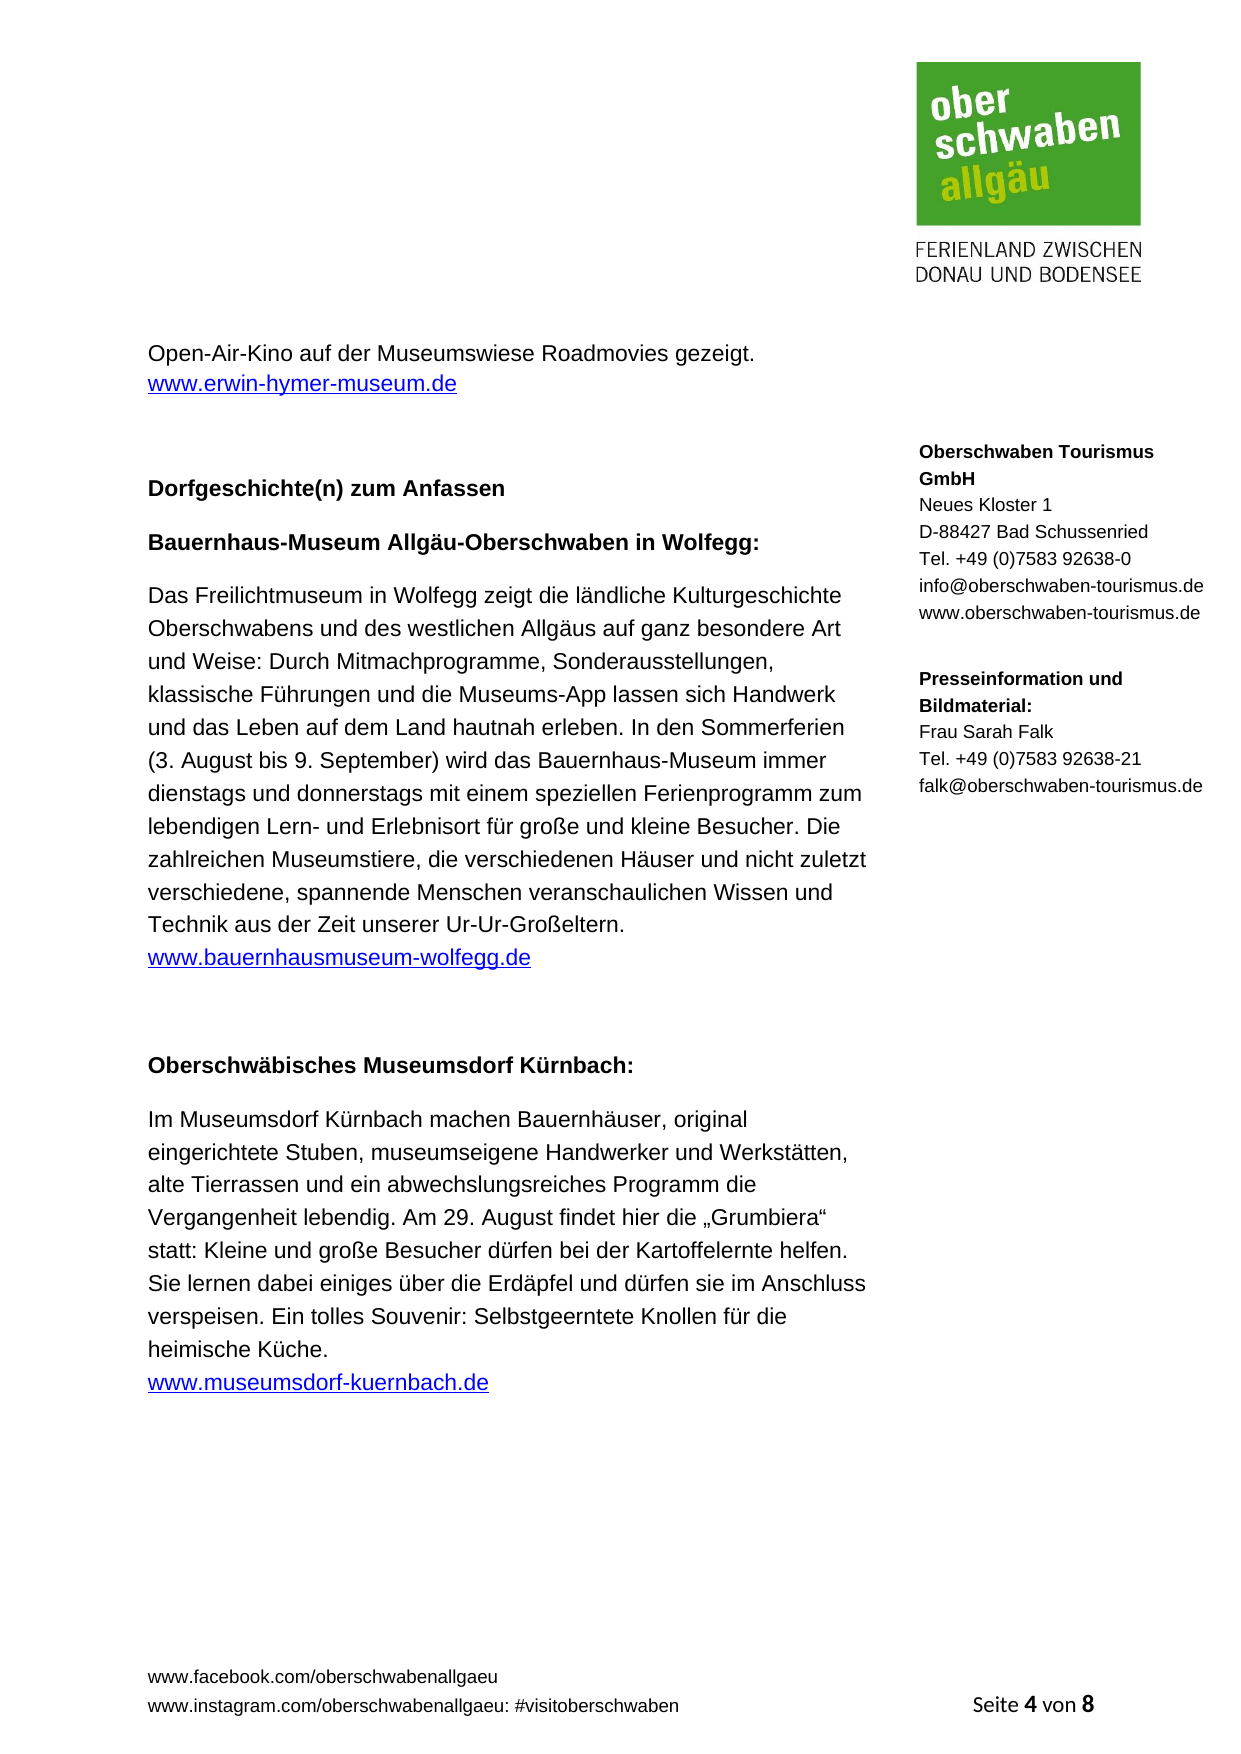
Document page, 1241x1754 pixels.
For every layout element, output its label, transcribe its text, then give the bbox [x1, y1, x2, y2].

text Oberschwäbisches Museumsdorf Kürnbach: [148, 1052, 871, 1078]
text Im Museumsdorf Kürnbach machen Bauernhäuser, original eingerichtete Stuben, museumseigene Handwerker und Werkstätten, alte Tierrassen und ein abwechslungsreiches Programm die Vergangenheit lebendig. Am 29. August findet hier die „Grumbiera“ statt: Kleine und große Besucher dürfen bei der Kartoffelernte helfen. Sie lernen dabei einiges über die Erdäpfel und dürfen sie im Anschluss verspeisen. Ein tolles Souvenir: Selbstgeerntete Knollen für die heimische Küche. www.museumsdorf-kuernbach.de [148, 1106, 871, 1395]
text Bauernhaus-Museum Allgäu-Oberschwaben in Wolfegg: [148, 528, 871, 555]
text Das Freilichtmuseum in Wolfegg zeigt die ländliche Kulturgeschichte Oberschwabens und des westlichen Allgäus auf ganz besondere Art und Weise: Durch Mitmachprogramme, Sonderausstellungen, klassische Führungen und die Museums-App lassen sich Handwerk und das Leben auf dem Land hautnah erleben. In den Sommerferien (3. August bis 9. September) wird das Bauernhaus-Museum immer dienstags und donnerstags mit einem speziellen Ferienprogramm zum lebendigen Lern- und Erlebnisort für große und kleine Besucher. Die zahlreichen Museumstiere, die verschiedenen Häuser und nicht zuletzt verschiedene, spannende Menschen veranschaulichen Wissen und Technik aus der Zeit unserer Ur-Ur-Großeltern. www.bauernhausmuseum-wolfegg.de [148, 582, 871, 971]
picture [916, 62, 1141, 282]
text Dorfgeschichte(n) zum Anfassen [148, 475, 871, 501]
